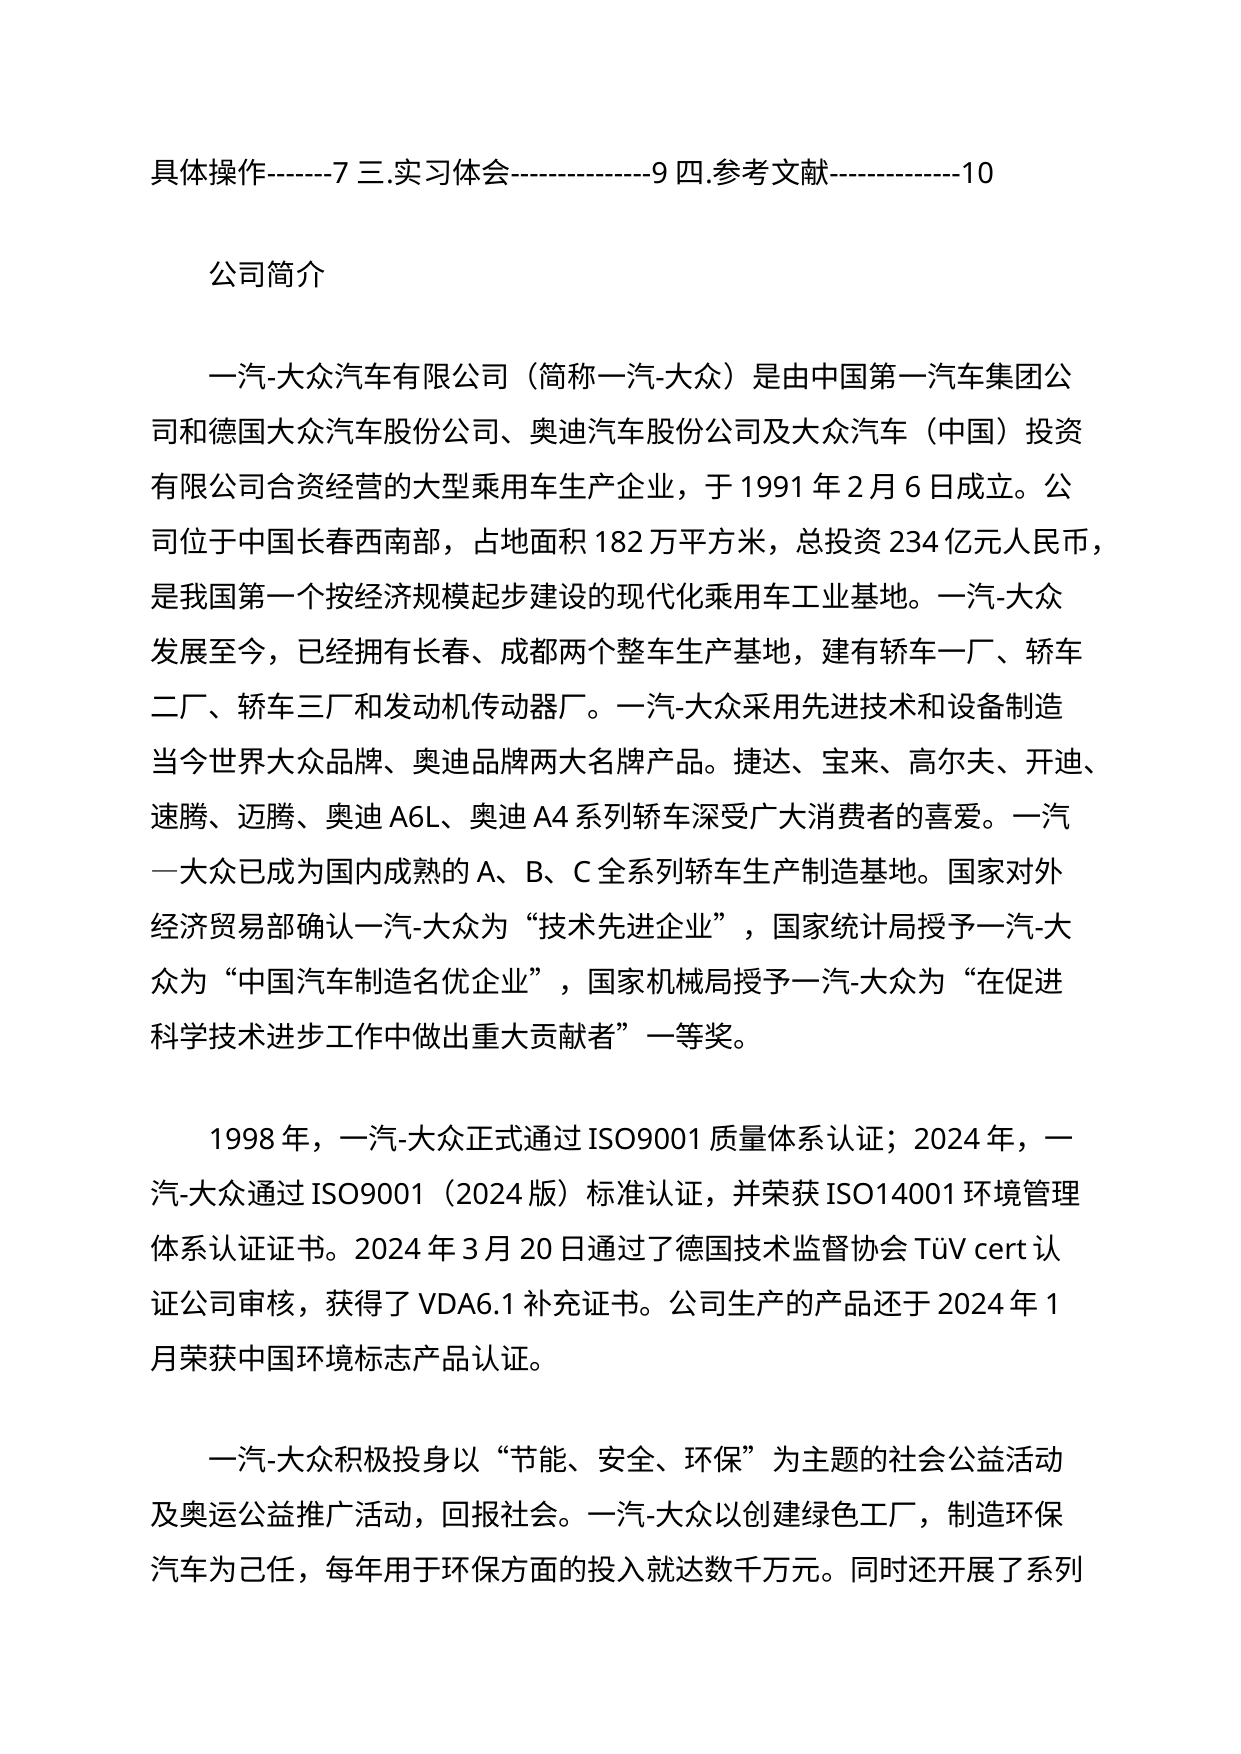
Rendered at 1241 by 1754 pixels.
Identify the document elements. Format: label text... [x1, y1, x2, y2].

text 1998年，一汽-大众正式通过ISO9001质量体系认证；2024年，一汽-大众通过ISO9001（2024版）标准认证，并荣获ISO14001环境管理体系认证证书。2024年3月20日通过了德国技术监督协会TüV cert认证公司审核，获得了VDA6.1补充证书。公司生产的产品还于2024年1月荣获中国环境标志产品认证。 [150, 1115, 1090, 1377]
text 一汽-大众汽车有限公司（简称一汽-大众）是由中国第一汽车集团公司和德国大众汽车股份公司、奥迪汽车股份公司及大众汽车（中国）投资有限公司合资经营的大型乘用车生产企业，于1991年2月6日成立。公司位于中国长春西南部，占地面积182万平方米，总投资234亿元人民币，是我国第一个按经济规模起步建设的现代化乘用车工业基地。一汽-大众发展至今，已经拥有长春、成都两个整车生产基地，建有轿车一厂、轿车二厂、轿车三厂和发动机传动器厂。一汽-大众采用先进技术和设备制造当今世界大众品牌、奥迪品牌两大名牌产品。捷达、宝来、高尔夫、开迪、速腾、迈腾、奥迪A6L、奥迪A4系列轿车深受广大消费者的喜爱。一汽—大众已成为国内成熟的A、B、C全系列轿车生产制造基地。国家对外经济贸易部确认一汽-大众为“技术先进企业”，国家统计局授予一汽-大众为“中国汽车制造名优企业”，国家机械局授予一汽-大众为“在促进科学技术进步工作中做出重大贡献者”一等奖。 [150, 354, 1090, 1056]
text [150, 1437, 1090, 1589]
text 公司简介 [150, 252, 1090, 294]
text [150, 150, 1090, 192]
